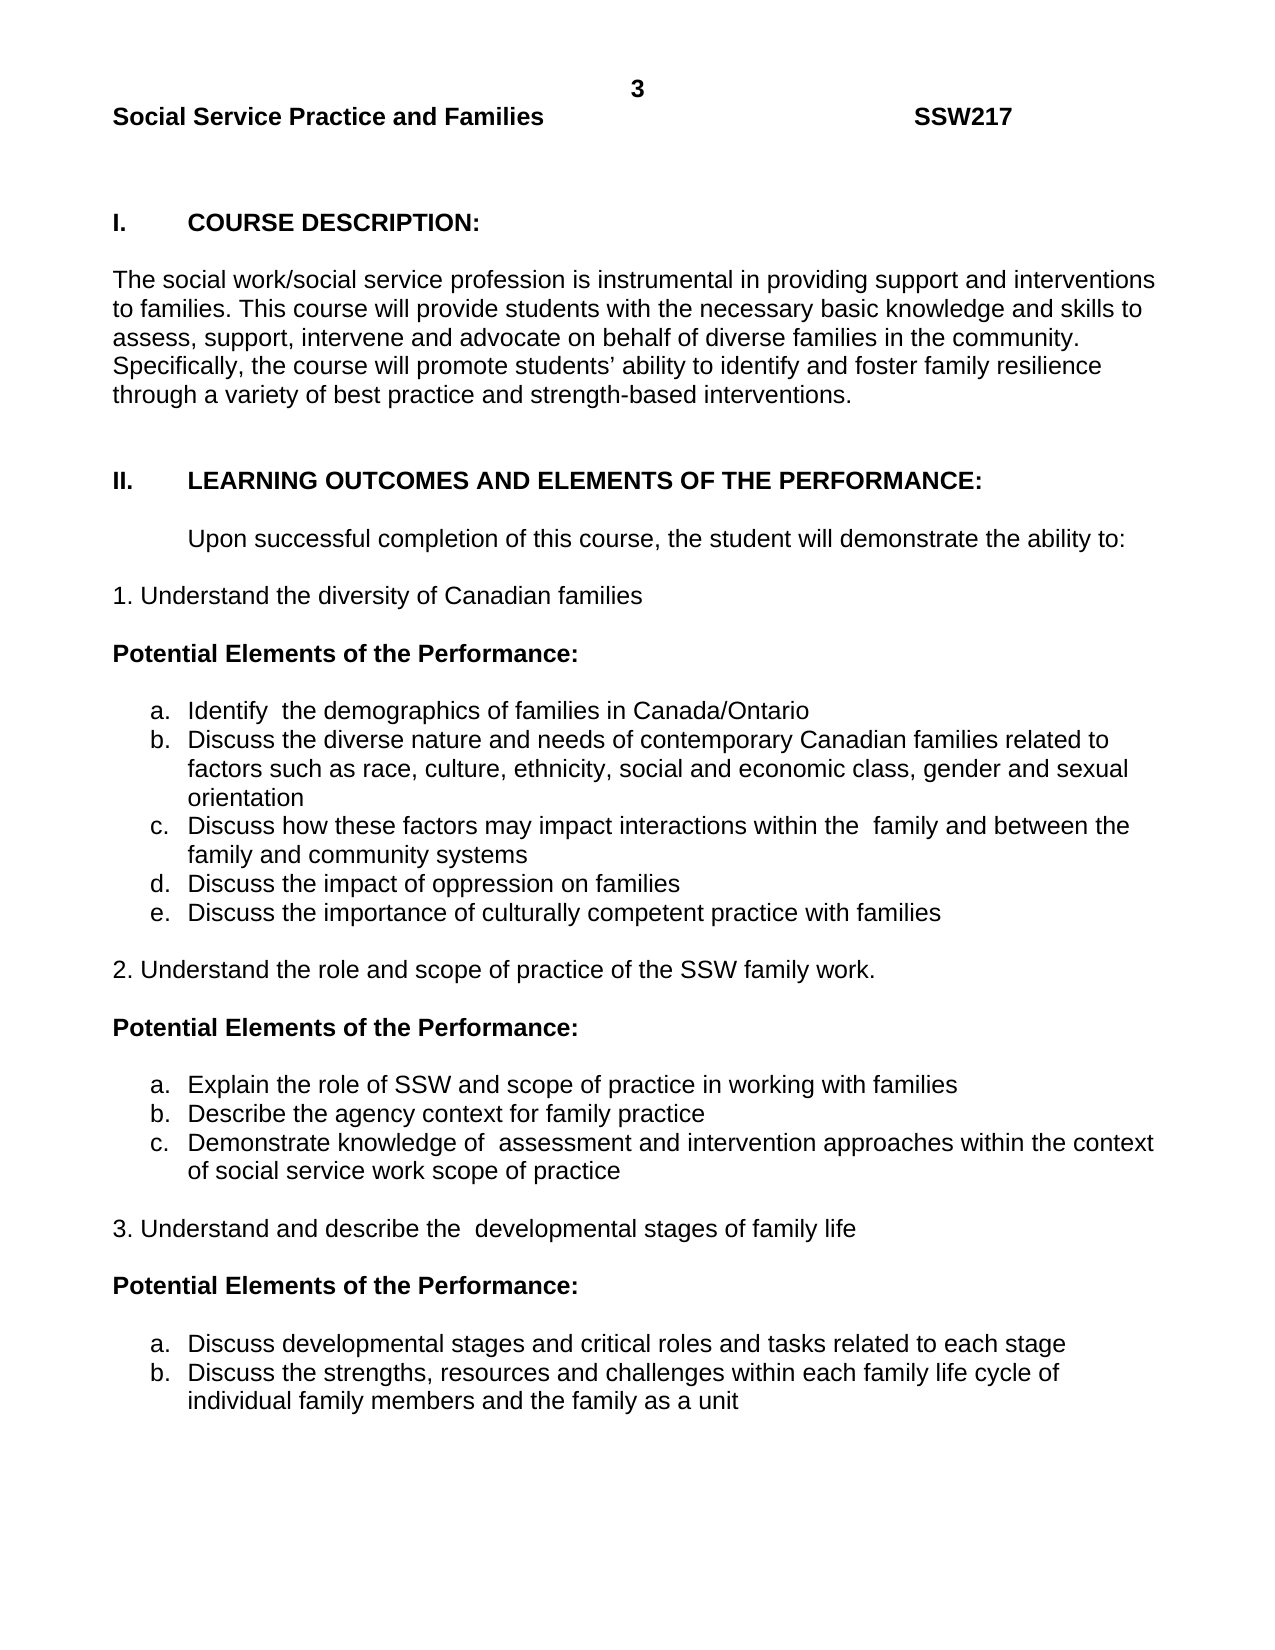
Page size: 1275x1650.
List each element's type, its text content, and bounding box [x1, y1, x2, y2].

text 2. Understand the role and scope of practice of the SSW family work. [112, 955, 1162, 984]
list Discuss the importance of culturally competent practice with families [150, 897, 1162, 926]
list Discuss the impact of oppression on families [150, 869, 1162, 897]
list Explain the role of SSW and scope of practice in working with families [150, 1070, 1162, 1099]
list Demonstrate knowledge of assessment and intervention approaches within the context of social service work scope of practice [150, 1127, 1162, 1185]
text Potential Elements of the Performance: [112, 1271, 1162, 1300]
list Discuss developmental stages and critical roles and tasks related to each stage [150, 1329, 1162, 1357]
list Identify the demographics of families in Canada/Ontario [150, 696, 1162, 725]
list Discuss the diverse nature and needs of contemporary Canadian families related to factors such as race, culture, ethnicity, social and economic class, gender and sexual orientation [150, 725, 1162, 811]
list Discuss the strengths, resources and challenges within each family life cycle of individual family members and the family as a unit [150, 1357, 1162, 1415]
text Potential Elements of the Performance: [112, 1012, 1162, 1041]
text 1. Understand the diversity of Canadian families [112, 581, 1162, 610]
text Upon successful completion of this course, the student will demonstrate the ability to: [112, 524, 1162, 552]
list COURSE DESCRIPTION: [112, 207, 1162, 236]
text The social work/social service profession is instrumental in providing support and interventions to families. This course will provide students with the necessary basic knowledge and skills to assess, support, intervene and advocate on behalf of diverse families in the community. Specifically, the course will promote students’ ability to identify and foster family resilience through a variety of best practice and strength-based interventions. [112, 265, 1162, 409]
list LEARNING OUTCOMES AND ELEMENTS OF THE PERFORMANCE: [112, 466, 1162, 495]
text 3. Understand and describe the developmental stages of family life [112, 1214, 1162, 1242]
list Discuss how these factors may impact interactions within the family and between the family and community systems [150, 811, 1162, 869]
list Describe the agency context for family practice [150, 1099, 1162, 1127]
text Potential Elements of the Performance: [112, 639, 1162, 667]
